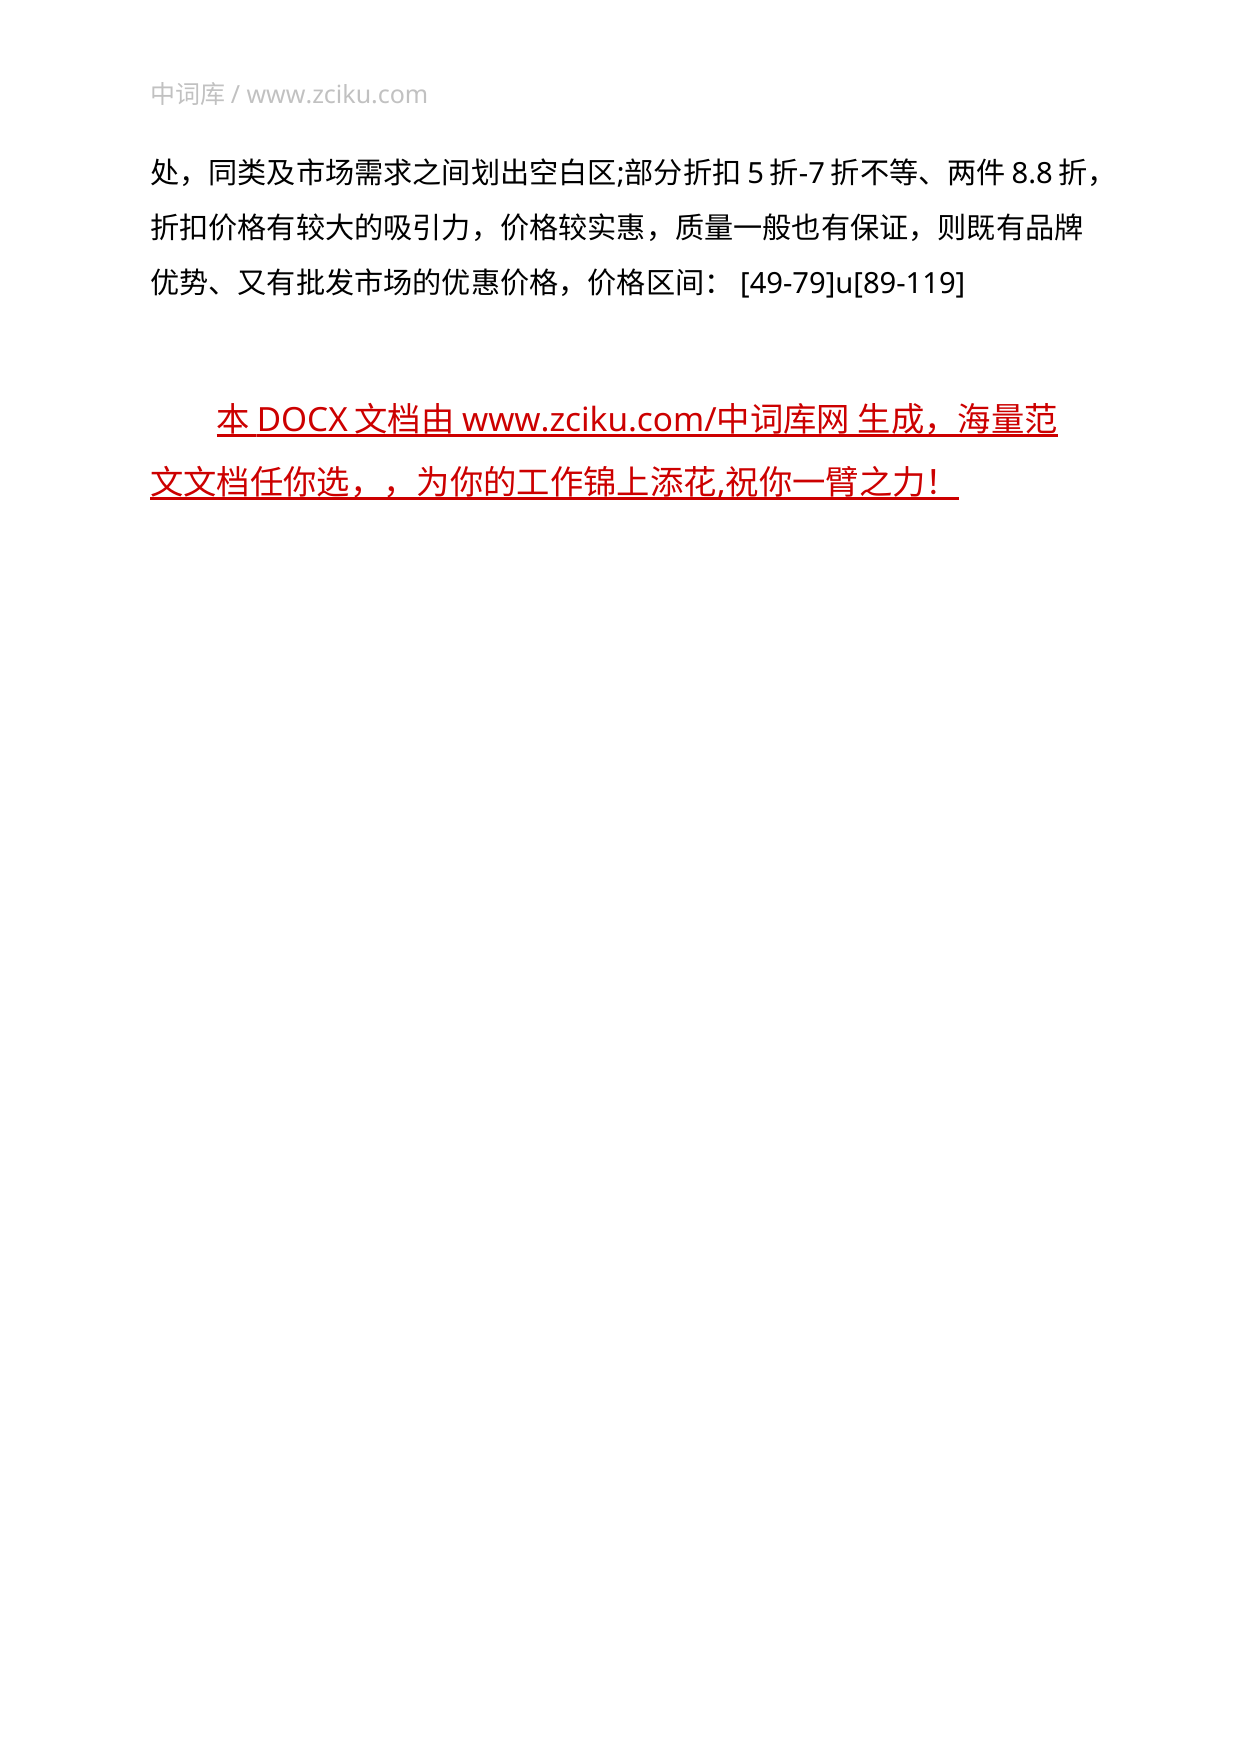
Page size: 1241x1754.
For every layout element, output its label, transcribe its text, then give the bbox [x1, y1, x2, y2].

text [150, 150, 1090, 302]
text 本DOCX文档由 www.zciku.com/中词库网 生成，海量范文文档任你选，，为你的工作锦上添花,祝你一臂之力！ [150, 393, 1090, 504]
